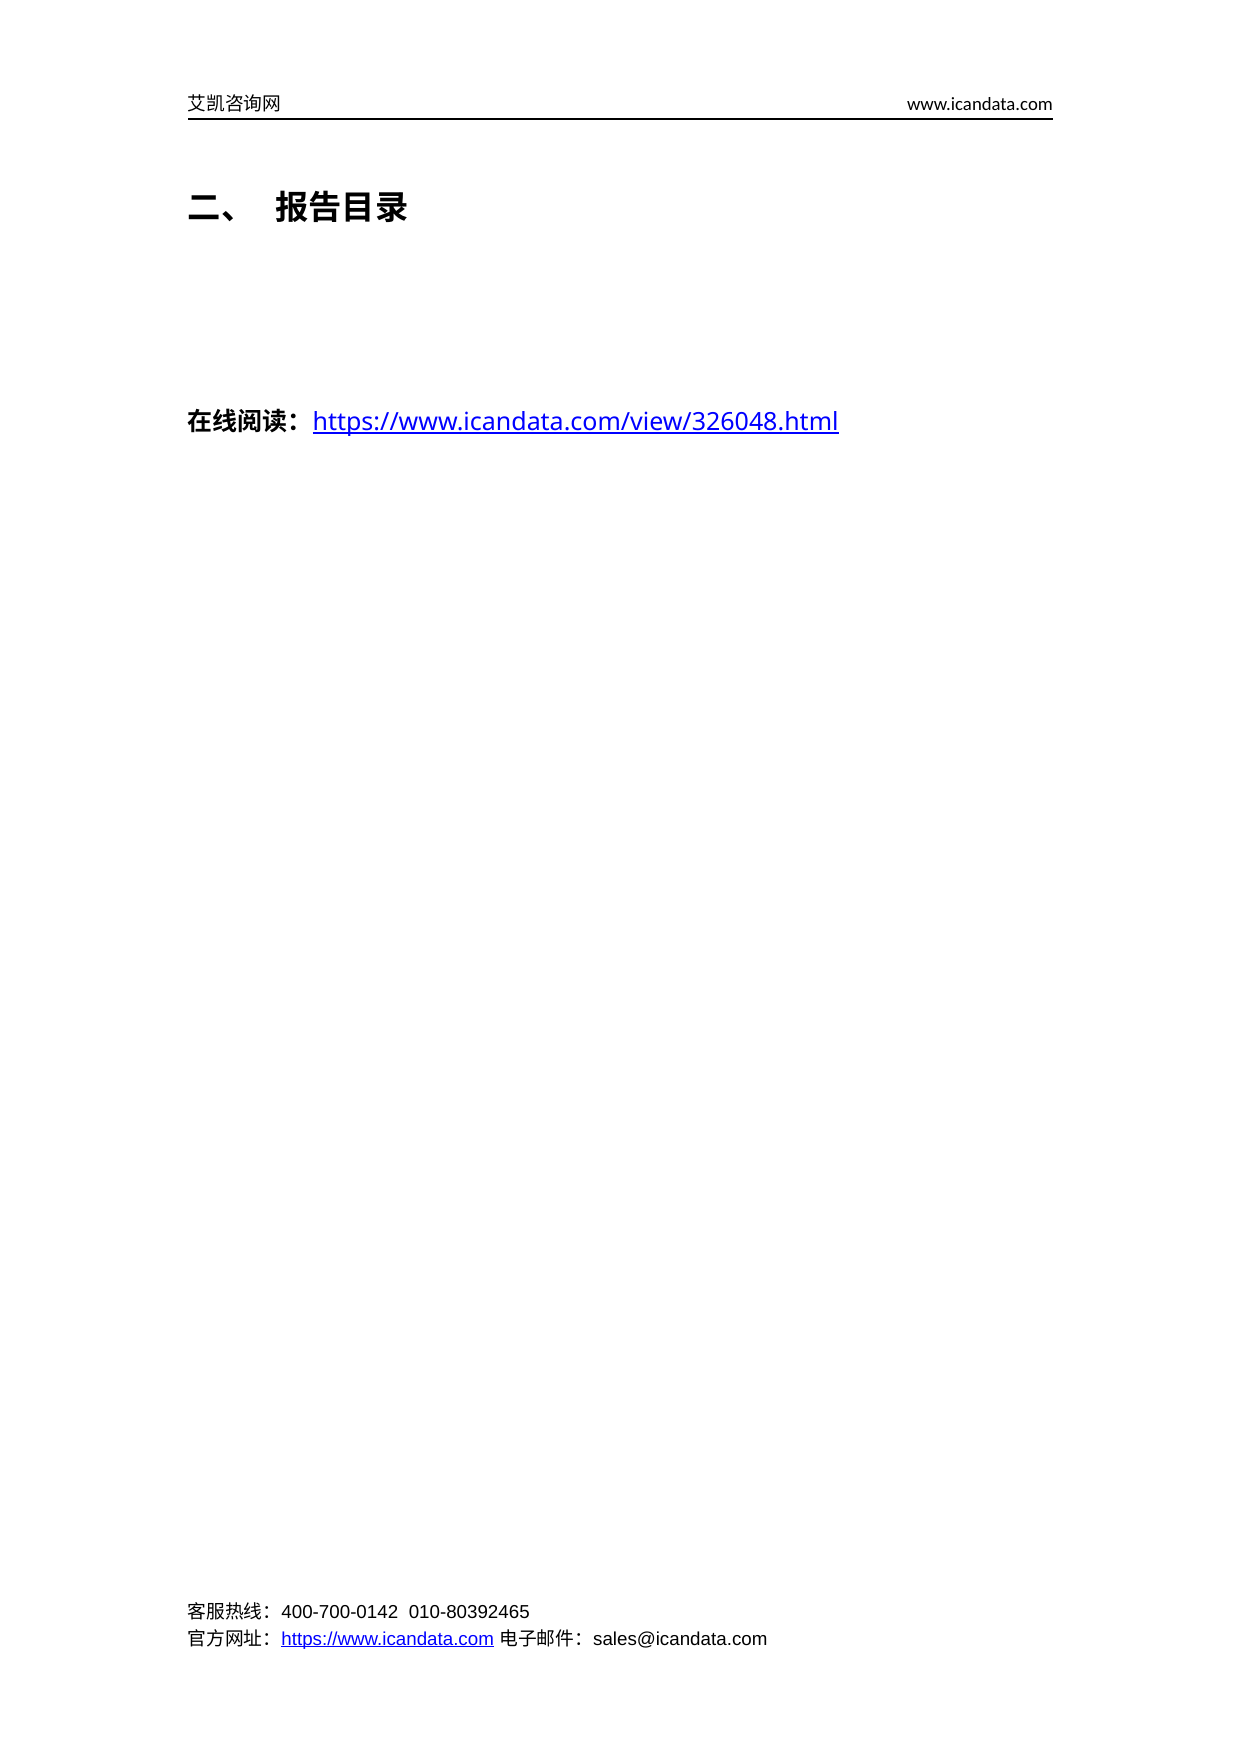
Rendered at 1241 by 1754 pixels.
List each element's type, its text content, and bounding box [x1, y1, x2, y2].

text 在线阅读：https://www.icandata.com/view/326048.html [187, 387, 1053, 452]
subtitle 报告目录 [187, 172, 1053, 237]
